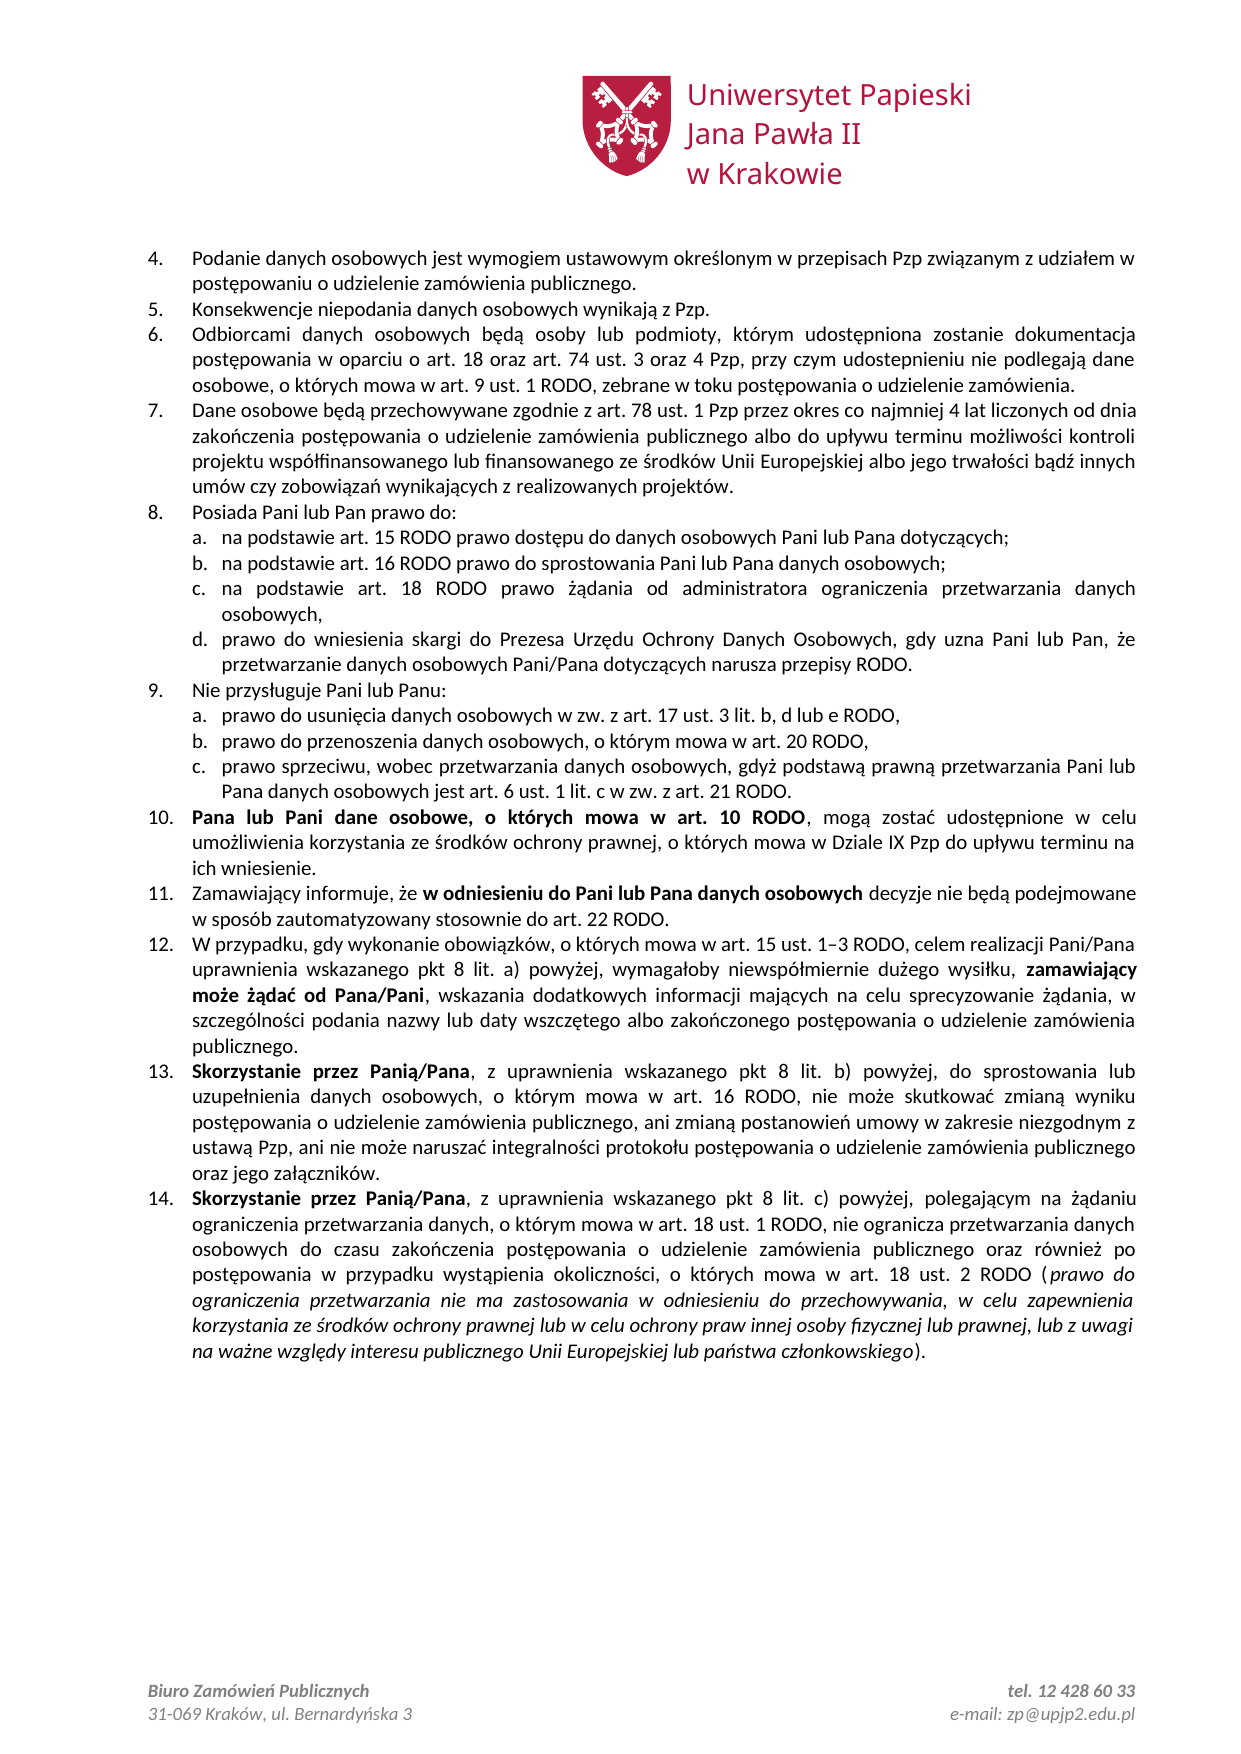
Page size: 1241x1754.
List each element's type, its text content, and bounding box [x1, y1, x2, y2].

list prawo sprzeciwu, wobec przetwarzania danych osobowych, gdyż podstawą prawną przetwarzania Pani lub Pana danych osobowych jest art. 6 ust. 1 lit. c w zw. z art. 21 RODO. [192, 753, 1137, 804]
list prawo do przenoszenia danych osobowych, o którym mowa w art. 20 RODO, [192, 728, 1137, 753]
list Nie przysługuje Pani lub Panu: [148, 677, 1137, 702]
list Pana lub Pani dane osobowe, o których mowa w art. 10 RODO, mogą zostać udostępnione w celu umożliwienia korzystania ze środków ochrony prawnej, o których mowa w Dziale IX Pzp do upływu terminu na ich wniesienie. [148, 804, 1137, 880]
list Skorzystanie przez Panią/Pana, z uprawnienia wskazanego pkt 8 lit. b) powyżej, do sprostowania lub uzupełnienia danych osobowych, o którym mowa w art. 16 RODO, nie może skutkować zmianą wyniku postępowania o udzielenie zamówienia publicznego, ani zmianą postanowień umowy w zakresie niezgodnym z ustawą Pzp, ani nie może naruszać integralności protokołu postępowania o udzielenie zamówienia publicznego oraz jego załączników. [148, 1058, 1137, 1185]
list na podstawie art. 16 RODO prawo do sprostowania Pani lub Pana danych osobowych; [192, 550, 1137, 575]
list Skorzystanie przez Panią/Pana, z uprawnienia wskazanego pkt 8 lit. c) powyżej, polegającym na żądaniu ograniczenia przetwarzania danych, o którym mowa w art. 18 ust. 1 RODO, nie ogranicza przetwarzania danych osobowych do czasu zakończenia postępowania o udzielenie zamówienia publicznego oraz również po postępowania w przypadku wystąpienia okoliczności, o których mowa w art. 18 ust. 2 RODO (prawo do ograniczenia przetwarzania nie ma zastosowania w odniesieniu do przechowywania, w celu zapewnienia korzystania ze środków ochrony prawnej lub w celu ochrony praw innej osoby fizycznej lub prawnej, lub z uwagi na ważne względy interesu publicznego Unii Europejskiej lub państwa członkowskiego). [148, 1185, 1137, 1363]
list na podstawie art. 15 RODO prawo dostępu do danych osobowych Pani lub Pana dotyczących; [192, 524, 1137, 550]
list prawo do usunięcia danych osobowych w zw. z art. 17 ust. 3 lit. b, d lub e RODO, [192, 702, 1137, 728]
list Dane osobowe będą przechowywane zgodnie z art. 78 ust. 1 Pzp przez okres co najmniej 4 lat liczonych od dnia zakończenia postępowania o udzielenie zamówienia publicznego albo do upływu terminu możliwości kontroli projektu współfinansowanego lub finansowanego ze środków Unii Europejskiej albo jego trwałości bądź innych umów czy zobowiązań wynikających z realizowanych projektów. [148, 397, 1137, 499]
list Odbiorcami danych osobowych będą osoby lub podmioty, którym udostępniona zostanie dokumentacja postępowania w oparciu o art. 18 oraz art. 74 ust. 3 oraz 4 Pzp, przy czym udostepnieniu nie podlegają dane osobowe, o których mowa w art. 9 ust. 1 RODO, zebrane w toku postępowania o udzielenie zamówienia. [148, 321, 1137, 397]
list prawo do wniesienia skargi do Prezesa Urzędu Ochrony Danych Osobowych, gdy uzna Pani lub Pan, że przetwarzanie danych osobowych Pani/Pana dotyczących narusza przepisy RODO. [192, 626, 1137, 677]
list Zamawiający informuje, że w odniesieniu do Pani lub Pana danych osobowych decyzje nie będą podejmowane w sposób zautomatyzowany stosownie do art. 22 RODO. [148, 880, 1137, 931]
list Konsekwencje niepodania danych osobowych wynikają z Pzp. [148, 296, 1137, 321]
list na podstawie art. 18 RODO prawo żądania od administratora ograniczenia przetwarzania danych osobowych, [192, 575, 1137, 626]
list W przypadku, gdy wykonanie obowiązków, o których mowa w art. 15 ust. 1–3 RODO, celem realizacji Pani/Pana uprawnienia wskazanego pkt 8 lit. a) powyżej, wymagałoby niewspółmiernie dużego wysiłku, zamawiający może żądać od Pana/Pani, wskazania dodatkowych informacji mających na celu sprecyzowanie żądania, w szczególności podania nazwy lub daty wszczętego albo zakończonego postępowania o udzielenie zamówienia publicznego. [148, 931, 1137, 1058]
list Podanie danych osobowych jest wymogiem ustawowym określonym w przepisach Pzp związanym z udziałem w postępowaniu o udzielenie zamówienia publicznego. [148, 245, 1137, 296]
list Posiada Pani lub Pan prawo do: [148, 499, 1137, 524]
